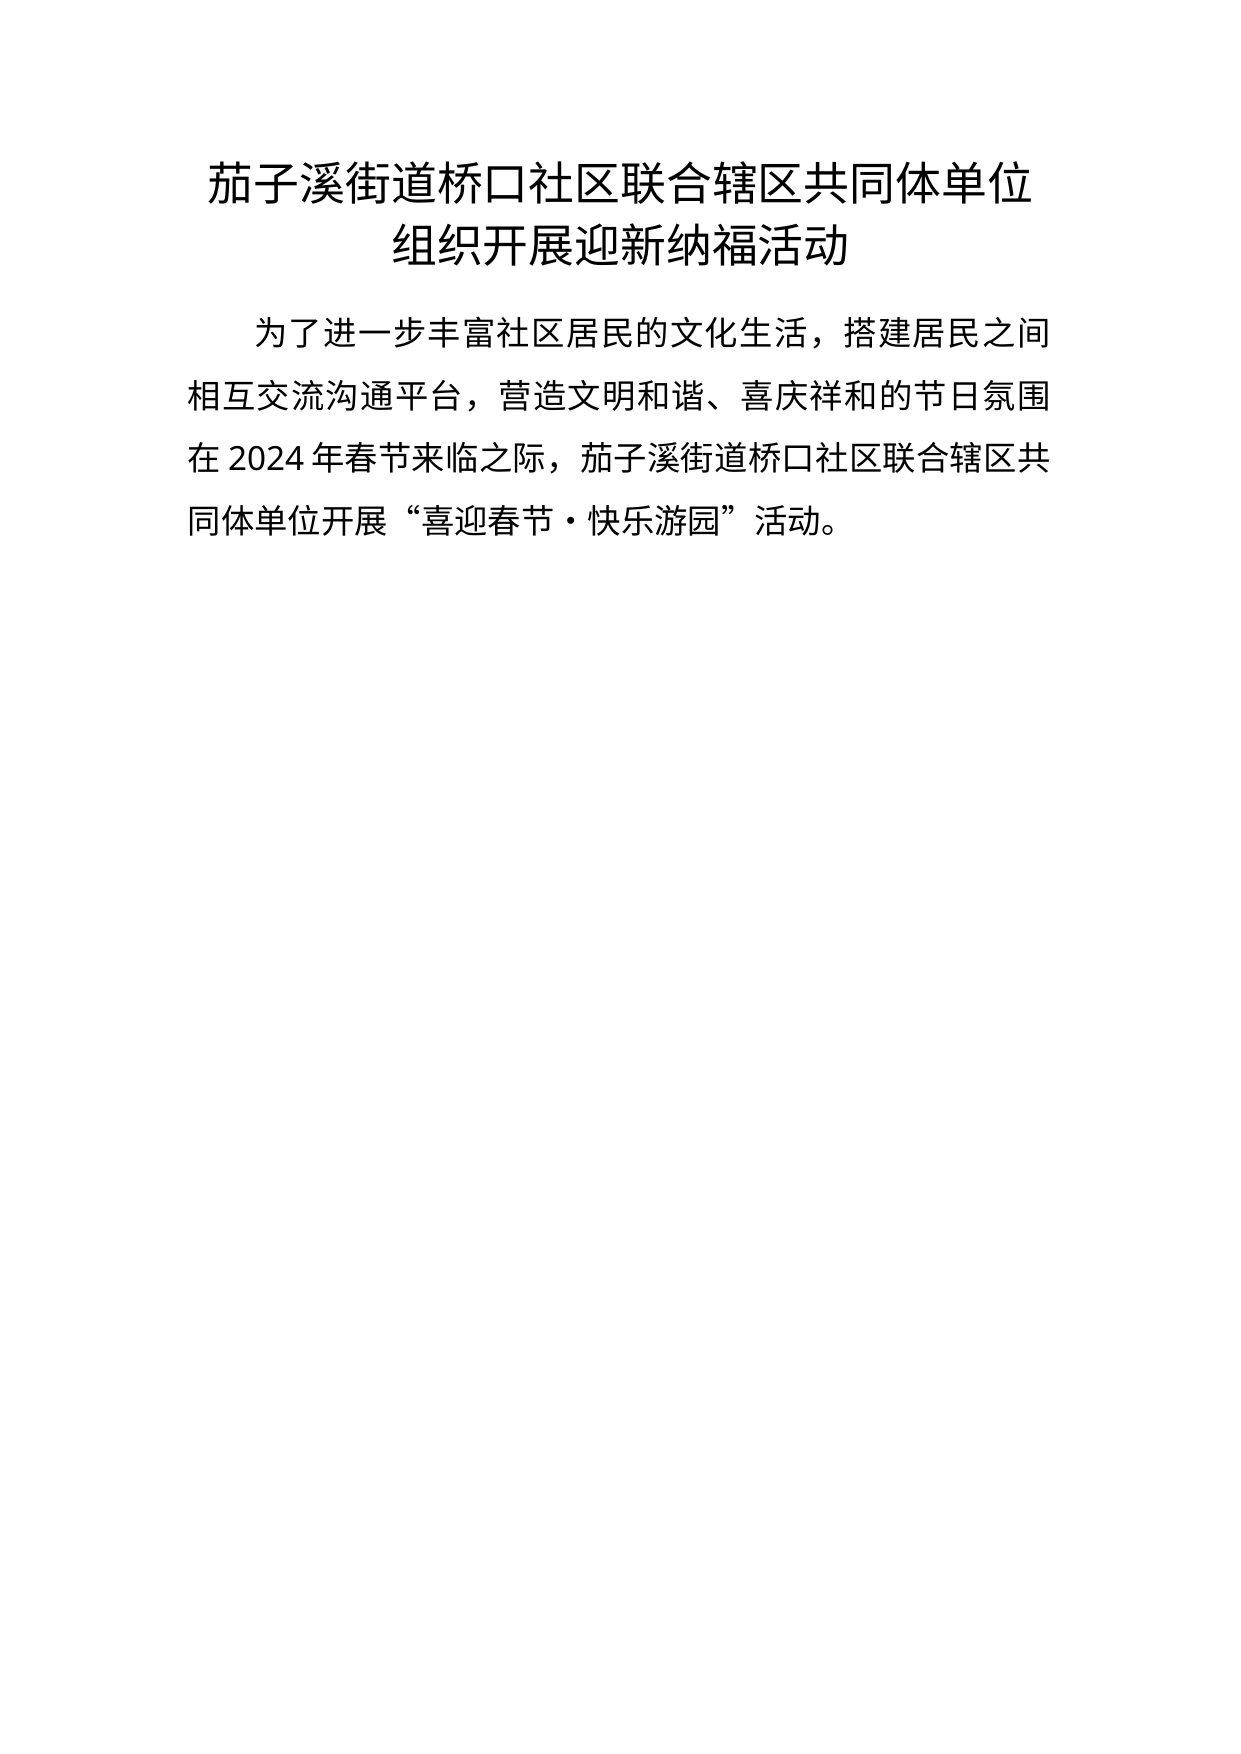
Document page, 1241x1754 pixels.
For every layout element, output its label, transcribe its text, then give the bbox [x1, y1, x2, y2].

text 为了进一步丰富社区居民的文化生活，搭建居民之间相互交流沟通平台，营造文明和谐、喜庆祥和的节日氛围，在2024年春节来临之际，茄子溪街道桥口社区联合辖区共同体单位开展“喜迎春节•快乐游园”活动。 [187, 296, 1053, 546]
text 茄子溪街道桥口社区联合辖区共同体单位组织开展迎新纳福活动 [187, 150, 1053, 275]
